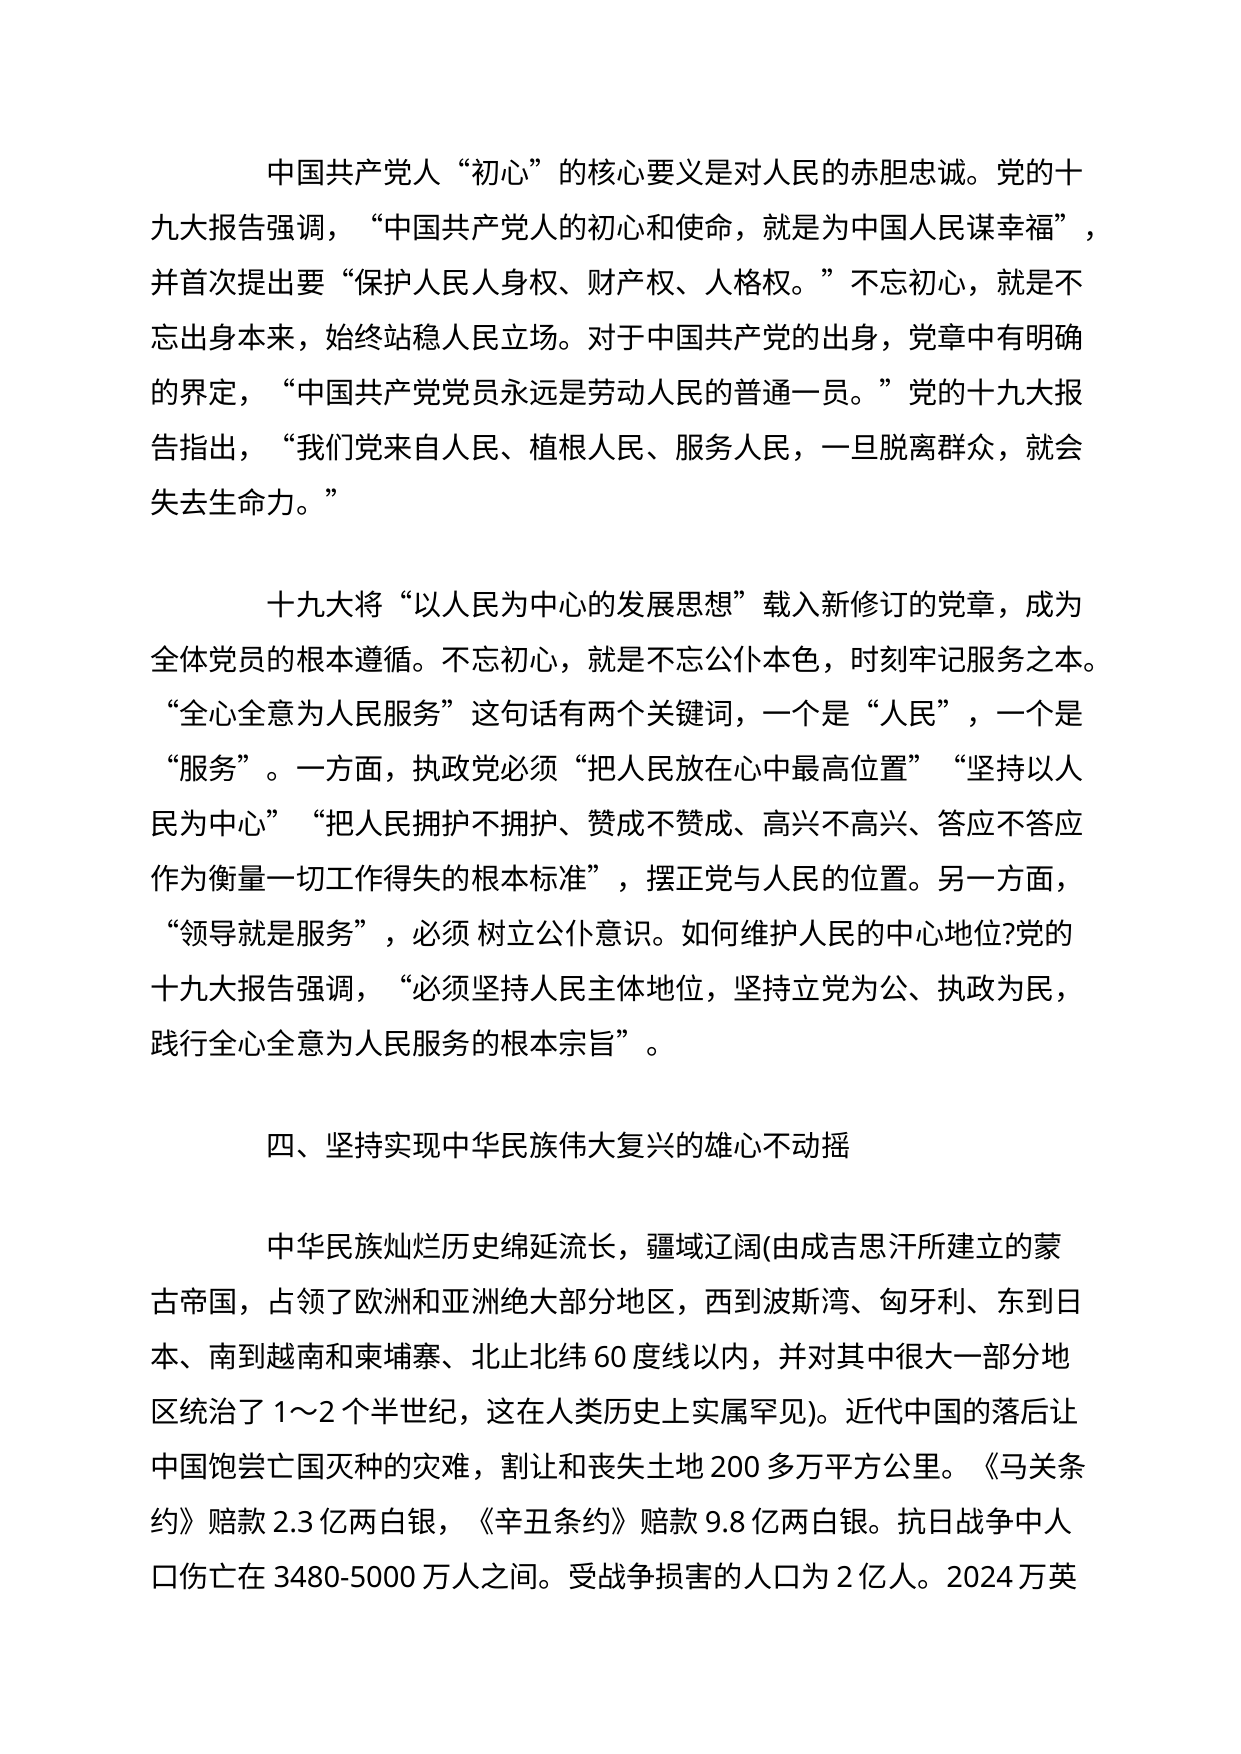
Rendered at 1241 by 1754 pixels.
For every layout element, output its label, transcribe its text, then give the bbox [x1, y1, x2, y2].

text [150, 1224, 1090, 1596]
text 四、坚持实现中华民族伟大复兴的雄心不动摇 [150, 1122, 1090, 1164]
text 中国共产党人“初心”的核心要义是对人民的赤胆忠诚。党的十九大报告强调，“中国共产党人的初心和使命，就是为中国人民谋幸福”，并首次提出要“保护人民人身权、财产权、人格权。”不忘初心，就是不忘出身本来，始终站稳人民立场。对于中国共产党的出身，党章中有明确的界定，“中国共产党党员永远是劳动人民的普通一员。”党的十九大报告指出，“我们党来自人民、植根人民、服务人民，一旦脱离群众，就会失去生命力。” [150, 150, 1090, 522]
text 十九大将“以人民为中心的发展思想”载入新修订的党章，成为全体党员的根本遵循。不忘初心，就是不忘公仆本色，时刻牢记服务之本。“全心全意为人民服务”这句话有两个关键词，一个是“人民”，一个是“服务”。一方面，执政党必须“把人民放在心中最高位置”“坚持以人民为中心”“把人民拥护不拥护、赞成不赞成、高兴不高兴、答应不答应作为衡量一切工作得失的根本标准”，摆正党与人民的位置。另一方面，“领导就是服务”，必须 树立公仆意识。如何维护人民的中心地位?党的十九大报告强调，“必须坚持人民主体地位，坚持立党为公、执政为民，践行全心全意为人民服务的根本宗旨”。 [150, 581, 1090, 1063]
